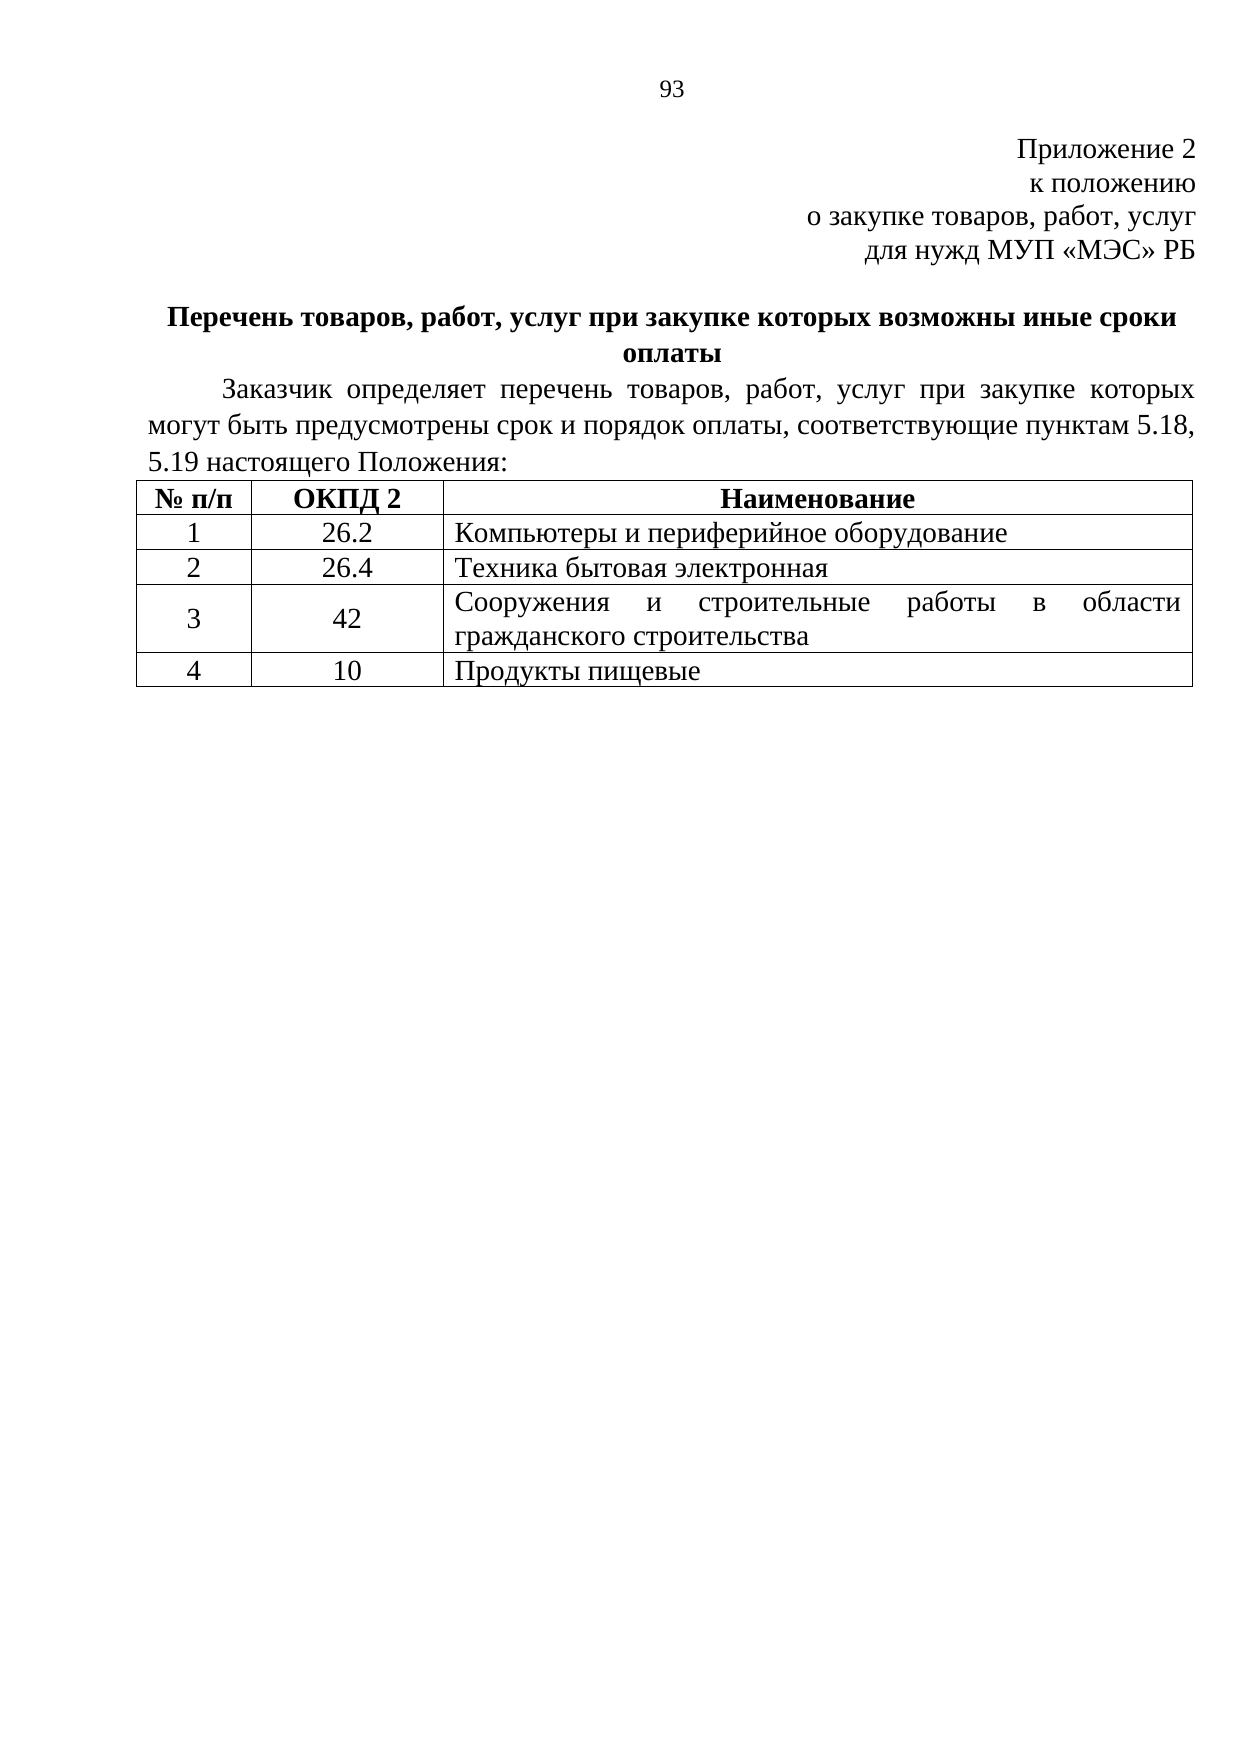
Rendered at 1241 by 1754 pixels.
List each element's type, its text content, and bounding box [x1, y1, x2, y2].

text к положению [148, 165, 1196, 198]
text Приложение 2 [148, 131, 1196, 165]
table_cell 26.4 [252, 550, 443, 583]
text для нужд МУП «МЭС» РБ [148, 232, 1196, 266]
table_cell Техника бытовая электронная [444, 550, 1192, 583]
text Перечень товаров, работ, услуг при закупке которых возможны иные сроки оплаты [148, 299, 1196, 369]
table_cell 2 [137, 550, 251, 583]
table_header № п/п [137, 481, 251, 514]
table_cell Сооружения и строительные работы в области гражданского строительства [444, 585, 1192, 652]
table_header Наименование [444, 481, 1192, 514]
table_cell 3 [137, 585, 251, 652]
table_cell Компьютеры и периферийное оборудование [444, 515, 1192, 549]
text Заказчик определяет перечень товаров, работ, услуг при закупке которых могут быть предусмотрены срок и порядок оплаты, соответствующие пунктам 5.18, 5.19 настоящего Положения: [148, 371, 1196, 477]
table_header ОКПД 2 [252, 481, 443, 514]
table_cell 26.2 [252, 515, 443, 549]
table_cell 4 [137, 653, 251, 686]
table_cell 42 [252, 585, 443, 652]
text о закупке товаров, работ, услуг [148, 198, 1196, 232]
table_cell 10 [252, 653, 443, 686]
table_cell Продукты пищевые [444, 653, 1192, 686]
table_cell 1 [137, 515, 251, 549]
